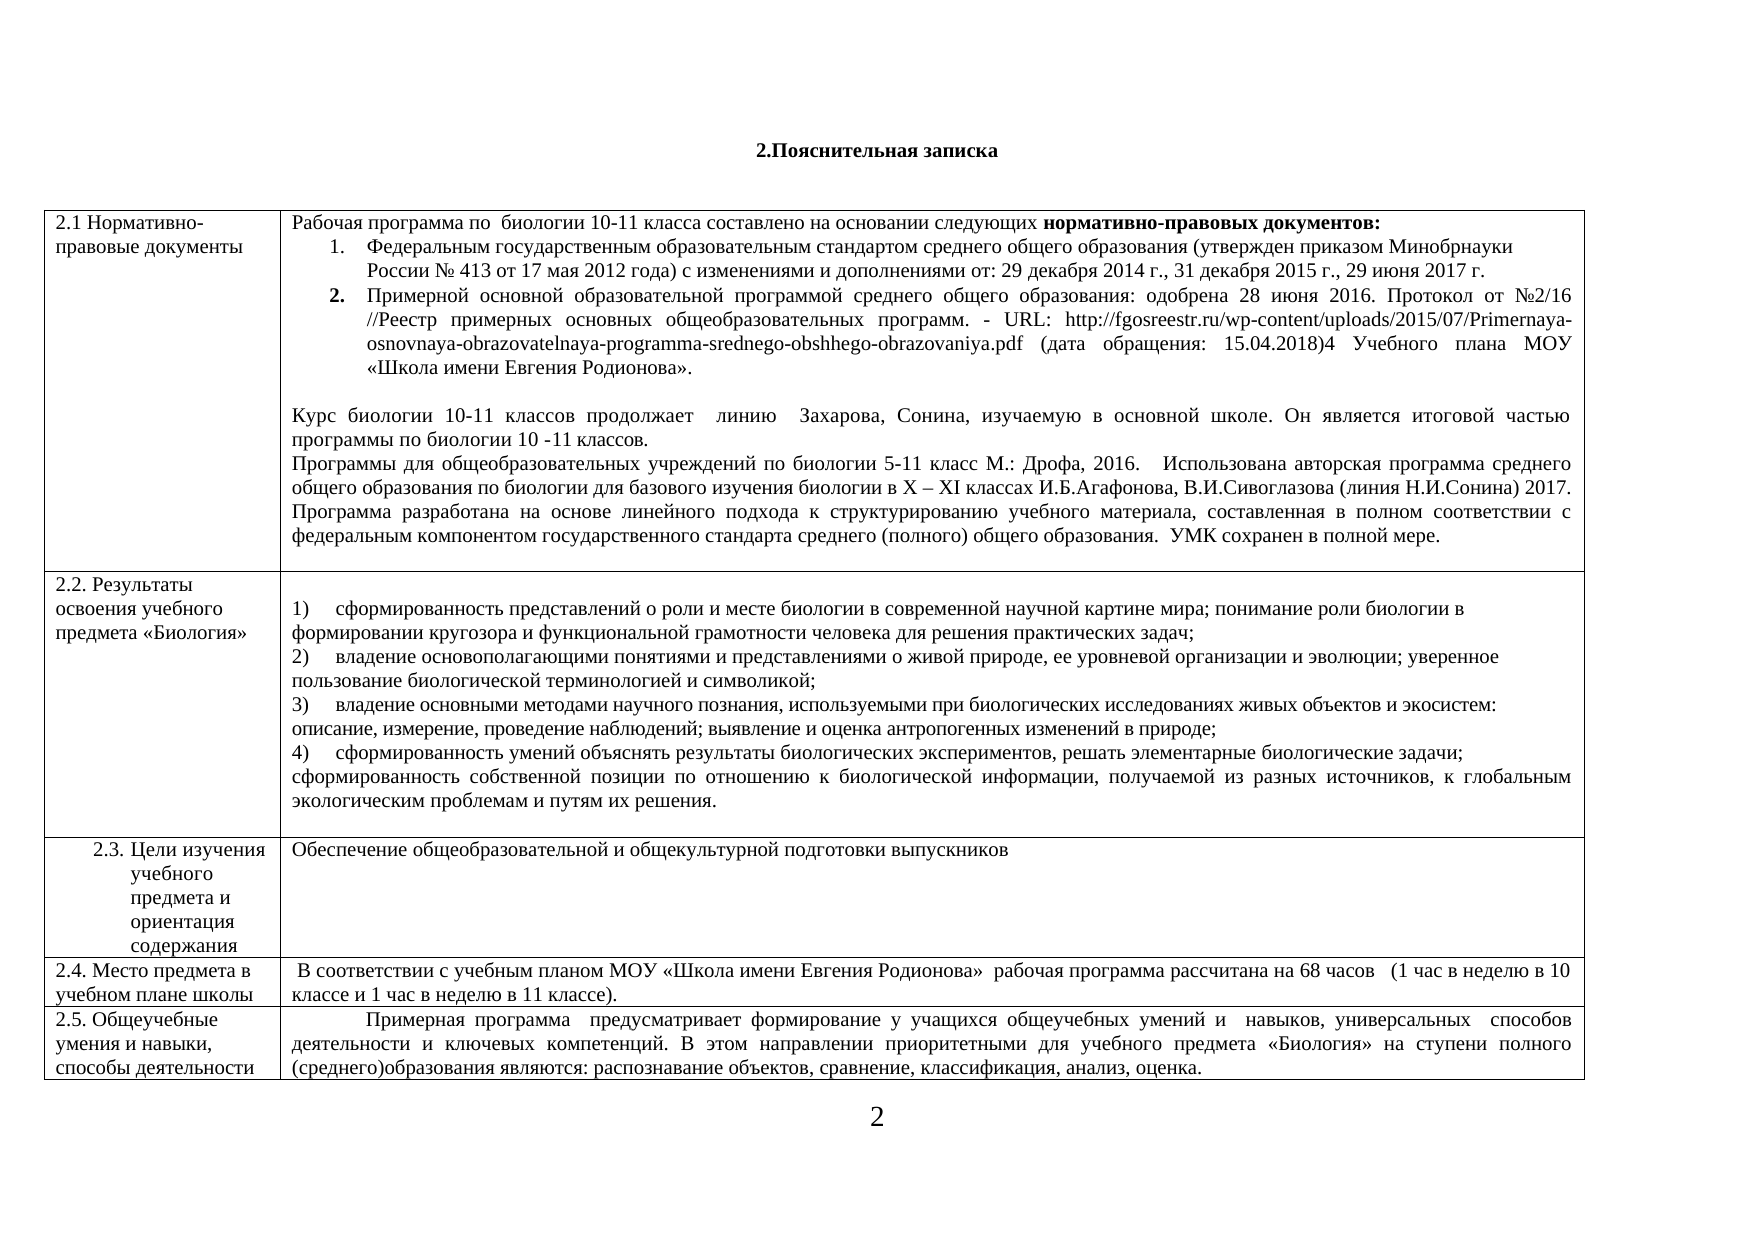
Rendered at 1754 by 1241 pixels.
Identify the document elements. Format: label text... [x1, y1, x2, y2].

text 2.Пояснительная записка [118, 138, 1636, 162]
table_cell 2.4. Место предмета в учебном плане школы [45, 958, 280, 1006]
table_header Рабочая программа по биологии 10-11 класса составлено на основании следующих нормативно-правовых документов: Федеральным государственным образовательным стандартом среднего общего образования (утвержден приказом Минобрнауки России № 413 от 17 мая 2012 года) с изменениями и дополнениями от: 29 декабря ., 31 декабря ., 29 июня . Примерной основной образовательной программой среднего общего образования: одобрена 28 июня 2016. Протокол от №2/16 //Реестр примерных основных общеобразовательных программ. - URL: http://fgosreestr.ru/wp-content/uploads/2015/07/Primernaya-osnovnaya-obrazovatelnaya-programma-srednego-obshhego-obrazovaniya.pdf (дата обращения: 15.04.2018)4 Учебного плана МОУ «Школа имени Евгения Родионова». Курс биологии 10-11 классов продолжает линию Захарова, Сонина, изучаемую в основной школе. Он является итоговой частью программы по биологии 10 -11 классов. Программы для общеобразовательных учреждений по биологии 5-11 класс М.: Дрофа, 2016. Использована авторская программа среднего общего образования по биологии для базового изучения биологии в X – XI классах И.Б.Агафонова, В.И.Сивоглазова (линия Н.И.Сонина) 2017. Программа разработана на основе линейного подхода к структурированию учебного материала, составленная в полном соответствии с федеральным компонентом государственного стандарта среднего (полного) общего образования. УМК сохранен в полной мере. [281, 211, 1584, 571]
table_cell Цели изучения учебного предмета и ориентация содержания [45, 838, 280, 957]
table_cell Обеспечение общеобразовательной и общекультурной подготовки выпускников [281, 838, 1584, 957]
table_header 2.1 Нормативно-правовые документы [45, 211, 280, 571]
table_cell сформированность представлений о роли и месте биологии в современной научной картине мира; понимание роли биологии в формировании кругозора и функциональной грамотности человека для решения практических задач; владение основополагающими понятиями и представлениями о живой природе, ее уровневой организации и эволюции; уверенное пользование биологической терминологией и символикой; владение основными методами научного познания, используемыми при биологических исследованиях живых объектов и экосистем: описание, измерение, проведение наблюдений; выявление и оценка антропогенных изменений в природе; сформированность умений объяснять результаты биологических экспериментов, решать элементарные биологические задачи; сформированность собственной позиции по отношению к биологической информации, получаемой из разных источников, к глобальным экологическим проблемам и путям их решения. [281, 572, 1584, 836]
table_cell 2.2. Результаты освоения учебного предмета «Биология» [45, 572, 280, 836]
table_cell Примерная программа предусматривает формирование у учащихся общеучебных умений и навыков, универсальных способов деятельности и ключевых компетенций. В этом направлении приоритетными для учебного предмета «Биология» на ступени полного (среднего)образования являются: распознавание объектов, сравнение, классификация, анализ, оценка. [281, 1007, 1584, 1079]
table_cell В соответствии с учебным планом МОУ «Школа имени Евгения Родионова» рабочая программа рассчитана на 68 часов (1 час в неделю в 10 классе и 1 час в неделю в 11 классе). [281, 958, 1584, 1006]
table_cell 2.5. Общеучебные умения и навыки, способы деятельности [45, 1007, 280, 1079]
